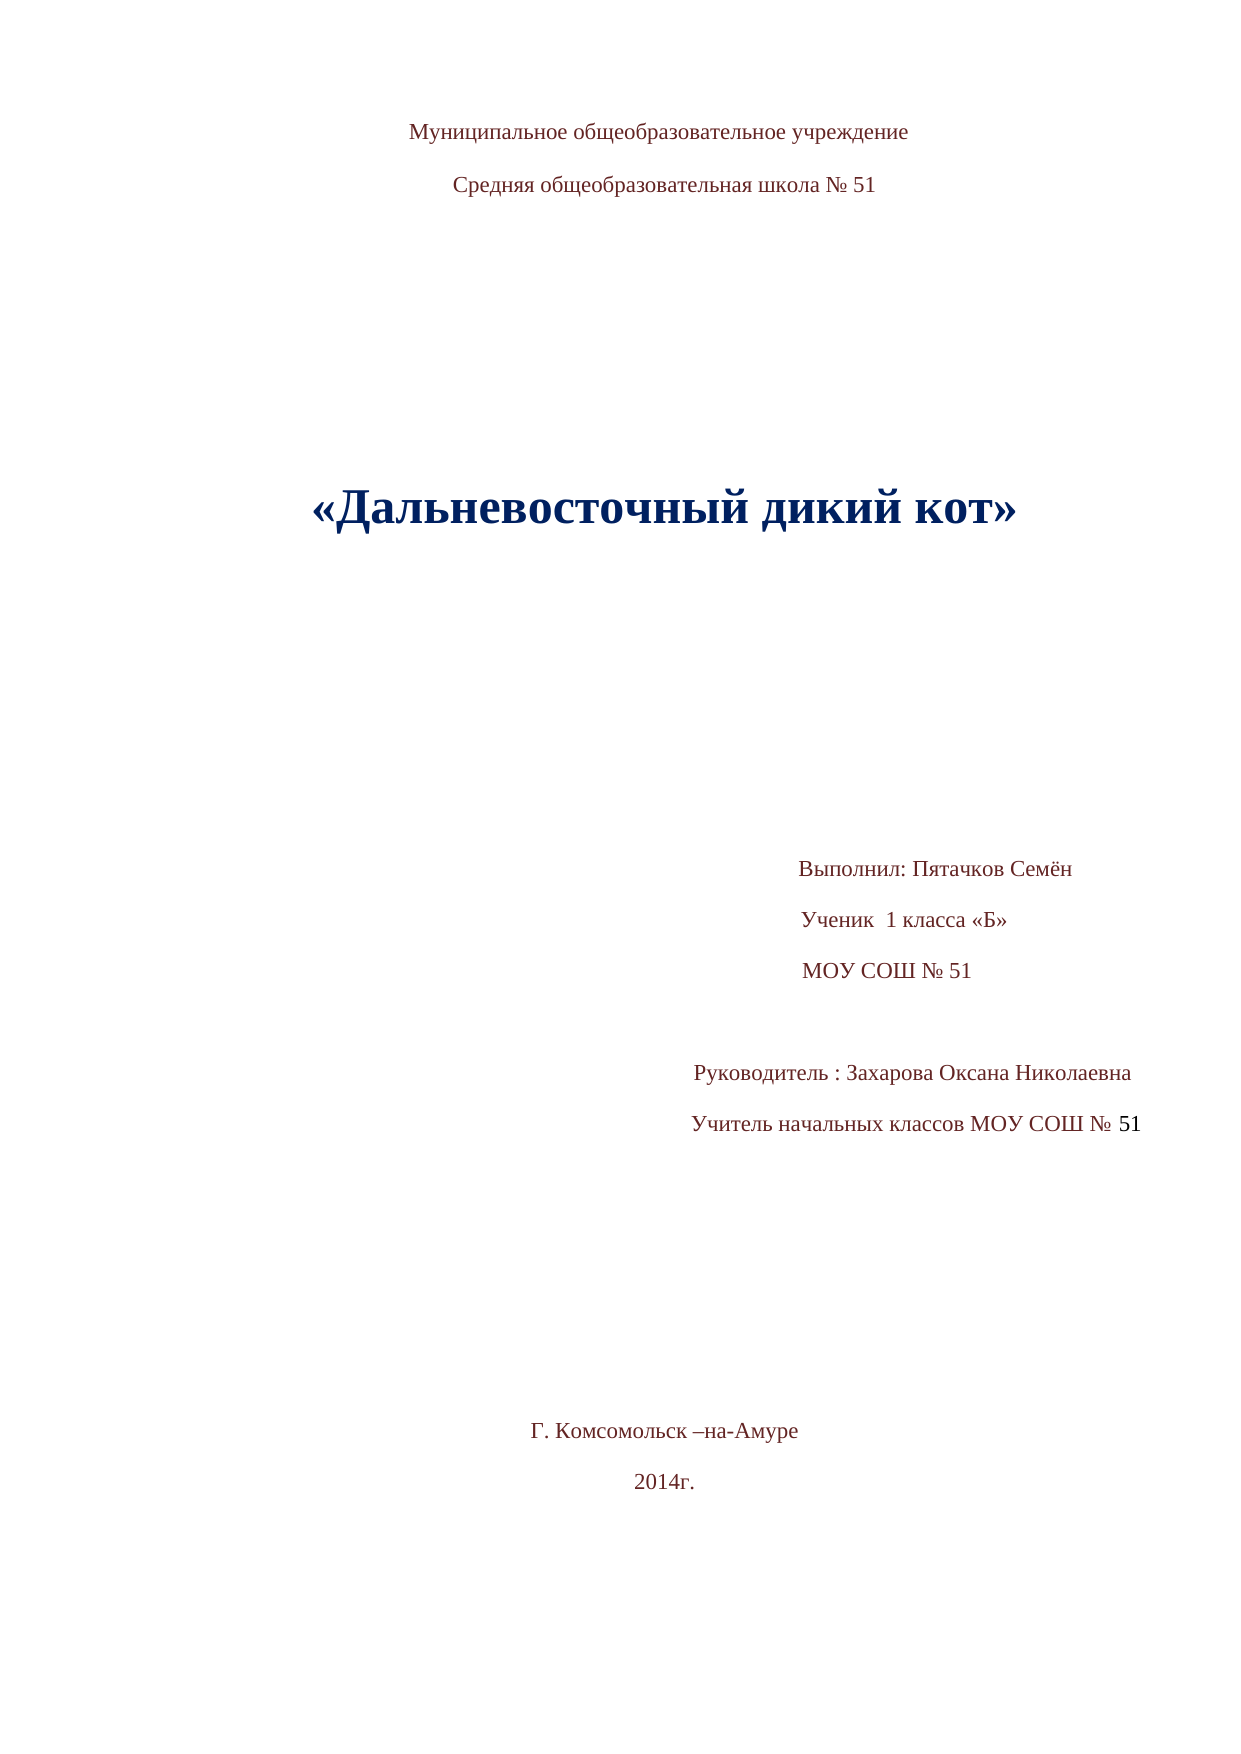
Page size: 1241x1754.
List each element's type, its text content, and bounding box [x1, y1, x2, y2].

text Муниципальное общеобразовательное учреждение [177, 118, 1152, 144]
text Ученик 1 класса «Б» [177, 906, 1152, 933]
text «Дальневосточный дикий кот» [177, 477, 1152, 535]
text Средняя общеобразовательная школа № 51 [177, 171, 1152, 197]
text МОУ СОШ № 51 [177, 957, 1152, 984]
text 2014г. [177, 1468, 1152, 1494]
text Г. Комсомольск –на-Амуре [177, 1417, 1152, 1443]
text Выполнил: Пятачков Семён [177, 855, 1152, 882]
text Руководитель : Захарова Оксана Николаевна [177, 1059, 1152, 1086]
text Учитель начальных классов МОУ СОШ № 51 [177, 1110, 1152, 1137]
